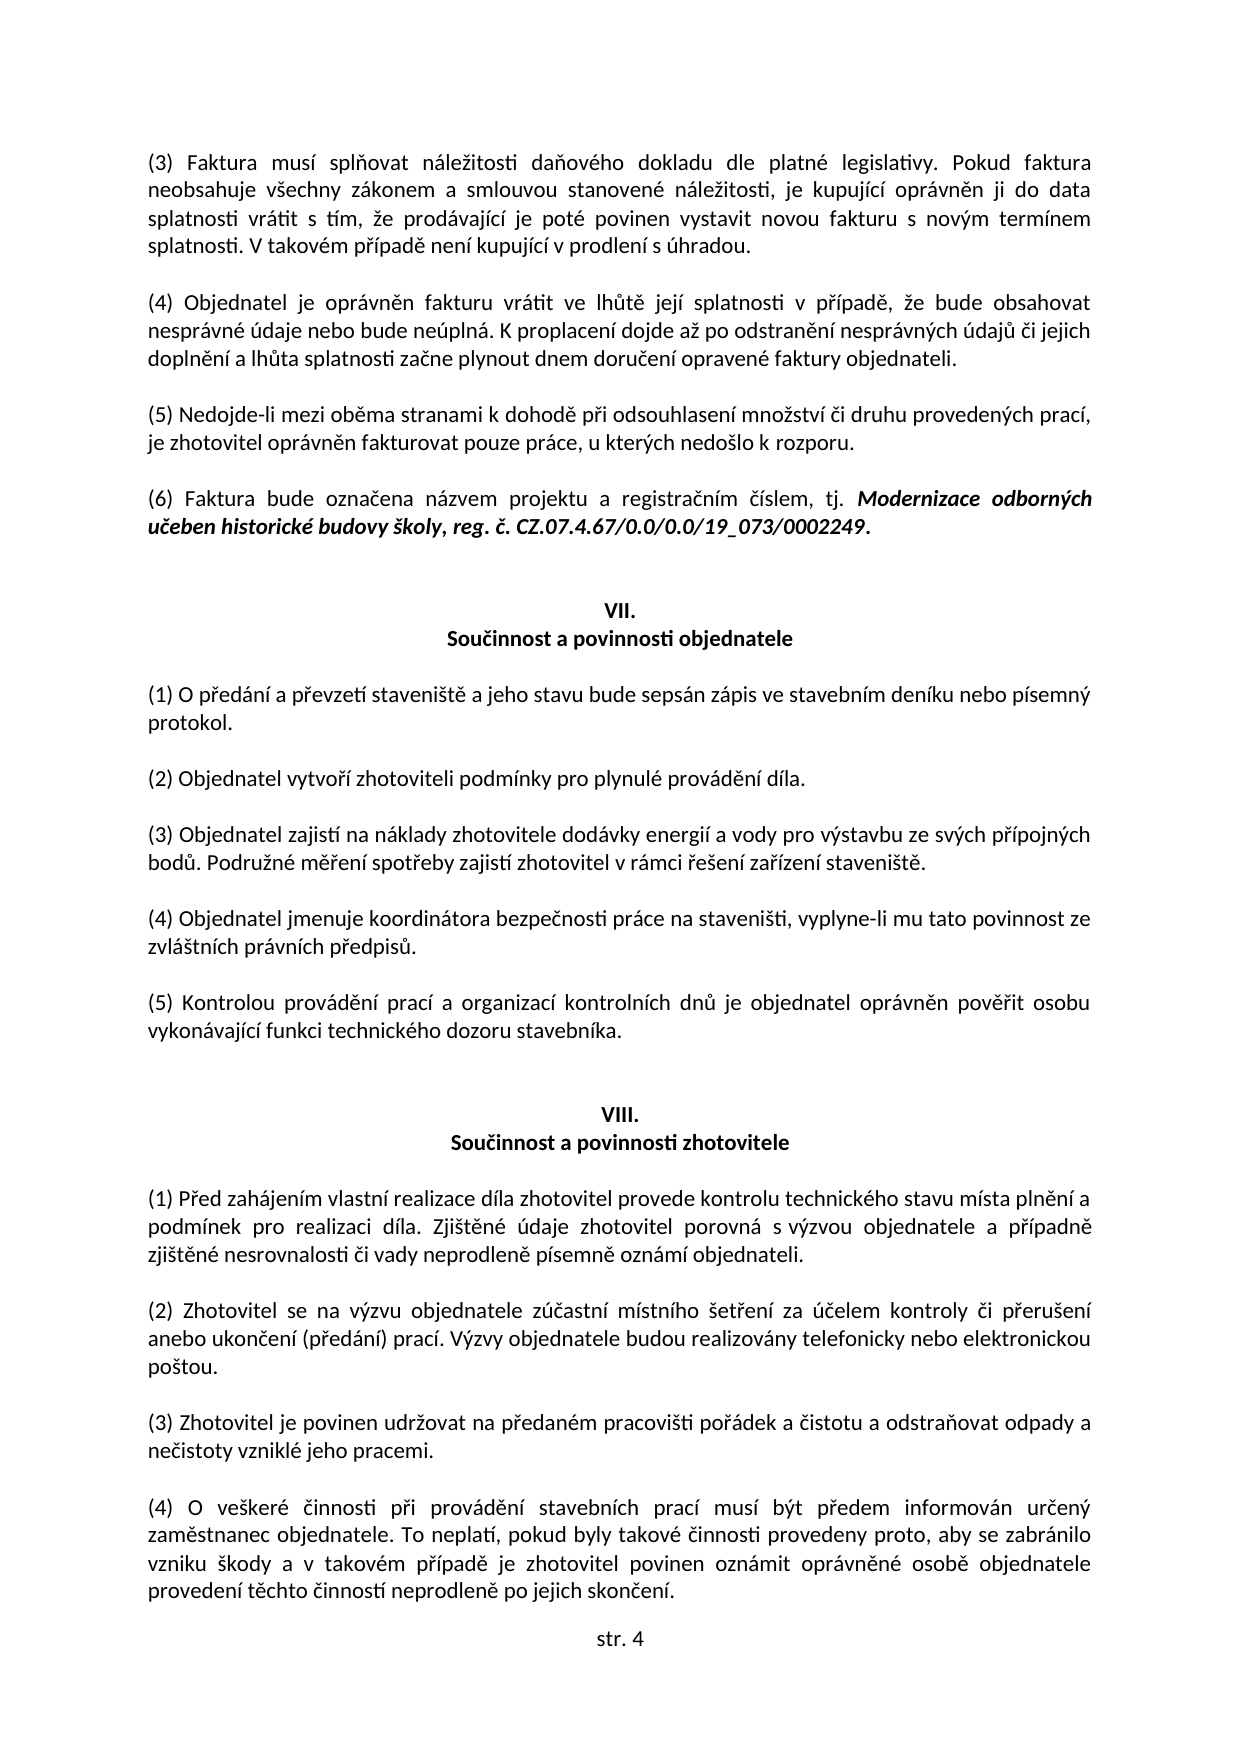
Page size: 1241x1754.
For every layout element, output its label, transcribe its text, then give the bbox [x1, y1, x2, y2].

text (4) Objednatel jmenuje koordinátora bezpečnosti práce na staveništi, vyplyne-li mu tato povinnost ze zvláštních právních předpisů. [148, 904, 1093, 960]
subtitle (3) Faktura musí splňovat náležitosti daňového dokladu dle platné legislativy. Pokud faktura neobsahuje všechny zákonem a smlouvou stanovené náležitosti, je kupující oprávněn ji do data splatnosti vrátit s tím, že prodávající je poté povinen vystavit novou fakturu s novým termínem splatnosti. V takovém případě není kupující v prodlení s úhradou. [148, 148, 1093, 260]
text (1) Před zahájením vlastní realizace díla zhotovitel provede kontrolu technického stavu místa plnění a podmínek pro realizaci díla. Zjištěné údaje zhotovitel porovná s výzvou objednatele a případně zjištěné nesrovnalosti či vady neprodleně písemně oznámí objednateli. [148, 1184, 1093, 1268]
text (3) Objednatel zajistí na náklady zhotovitele dodávky energií a vody pro výstavbu ze svých přípojných bodů. Podružné měření spotřeby zajistí zhotovitel v rámci řešení zařízení staveniště. [148, 820, 1093, 876]
text (5) Kontrolou provádění prací a organizací kontrolních dnů je objednatel oprávněn pověřit osobu vykonávající funkci technického dozoru stavebníka. [148, 988, 1093, 1044]
text (2) Zhotovitel se na výzvu objednatele zúčastní místního šetření za účelem kontroly či přerušení anebo ukončení (předání) prací. Výzvy objednatele budou realizovány telefonicky nebo elektronickou poštou. [148, 1296, 1093, 1381]
text Součinnost a povinnosti zhotovitele [148, 1128, 1093, 1156]
text (4) Objednatel je oprávněn fakturu vrátit ve lhůtě její splatnosti v případě, že bude obsahovat nesprávné údaje nebo bude neúplná. K proplacení dojde až po odstranění nesprávných údajů či jejich doplnění a lhůta splatnosti začne plynout dnem doručení opravené faktury objednateli. [148, 288, 1093, 372]
text VII. [148, 596, 1093, 624]
text VIII. [148, 1100, 1093, 1128]
text (4) O veškeré činnosti při provádění stavebních prací musí být předem informován určený zaměstnanec objednatele. To neplatí, pokud byly takové činnosti provedeny proto, aby se zabránilo vzniku škody a v takovém případě je zhotovitel povinen oznámit oprávněné osobě objednatele provedení těchto činností neprodleně po jejich skončení. [148, 1493, 1093, 1605]
text (2) Objednatel vytvoří zhotoviteli podmínky pro plynulé provádění díla. [148, 764, 1093, 792]
text (6) Faktura bude označena názvem projektu a registračním číslem, tj. Modernizace odborných učeben historické budovy školy, reg. č. CZ.07.4.67/0.0/0.0/19_073/0002249. [148, 484, 1093, 540]
text (3) Zhotovitel je povinen udržovat na předaném pracovišti pořádek a čistotu a odstraňovat odpady a nečistoty vzniklé jeho pracemi. [148, 1408, 1093, 1464]
text (1) O předání a převzetí staveniště a jeho stavu bude sepsán zápis ve stavebním deníku nebo písemný protokol. [148, 680, 1093, 736]
text Součinnost a povinnosti objednatele [148, 624, 1093, 652]
text (5) Nedojde-li mezi oběma stranami k dohodě při odsouhlasení množství či druhu provedených prací, je zhotovitel oprávněn fakturovat pouze práce, u kterých nedošlo k rozporu. [148, 400, 1093, 456]
